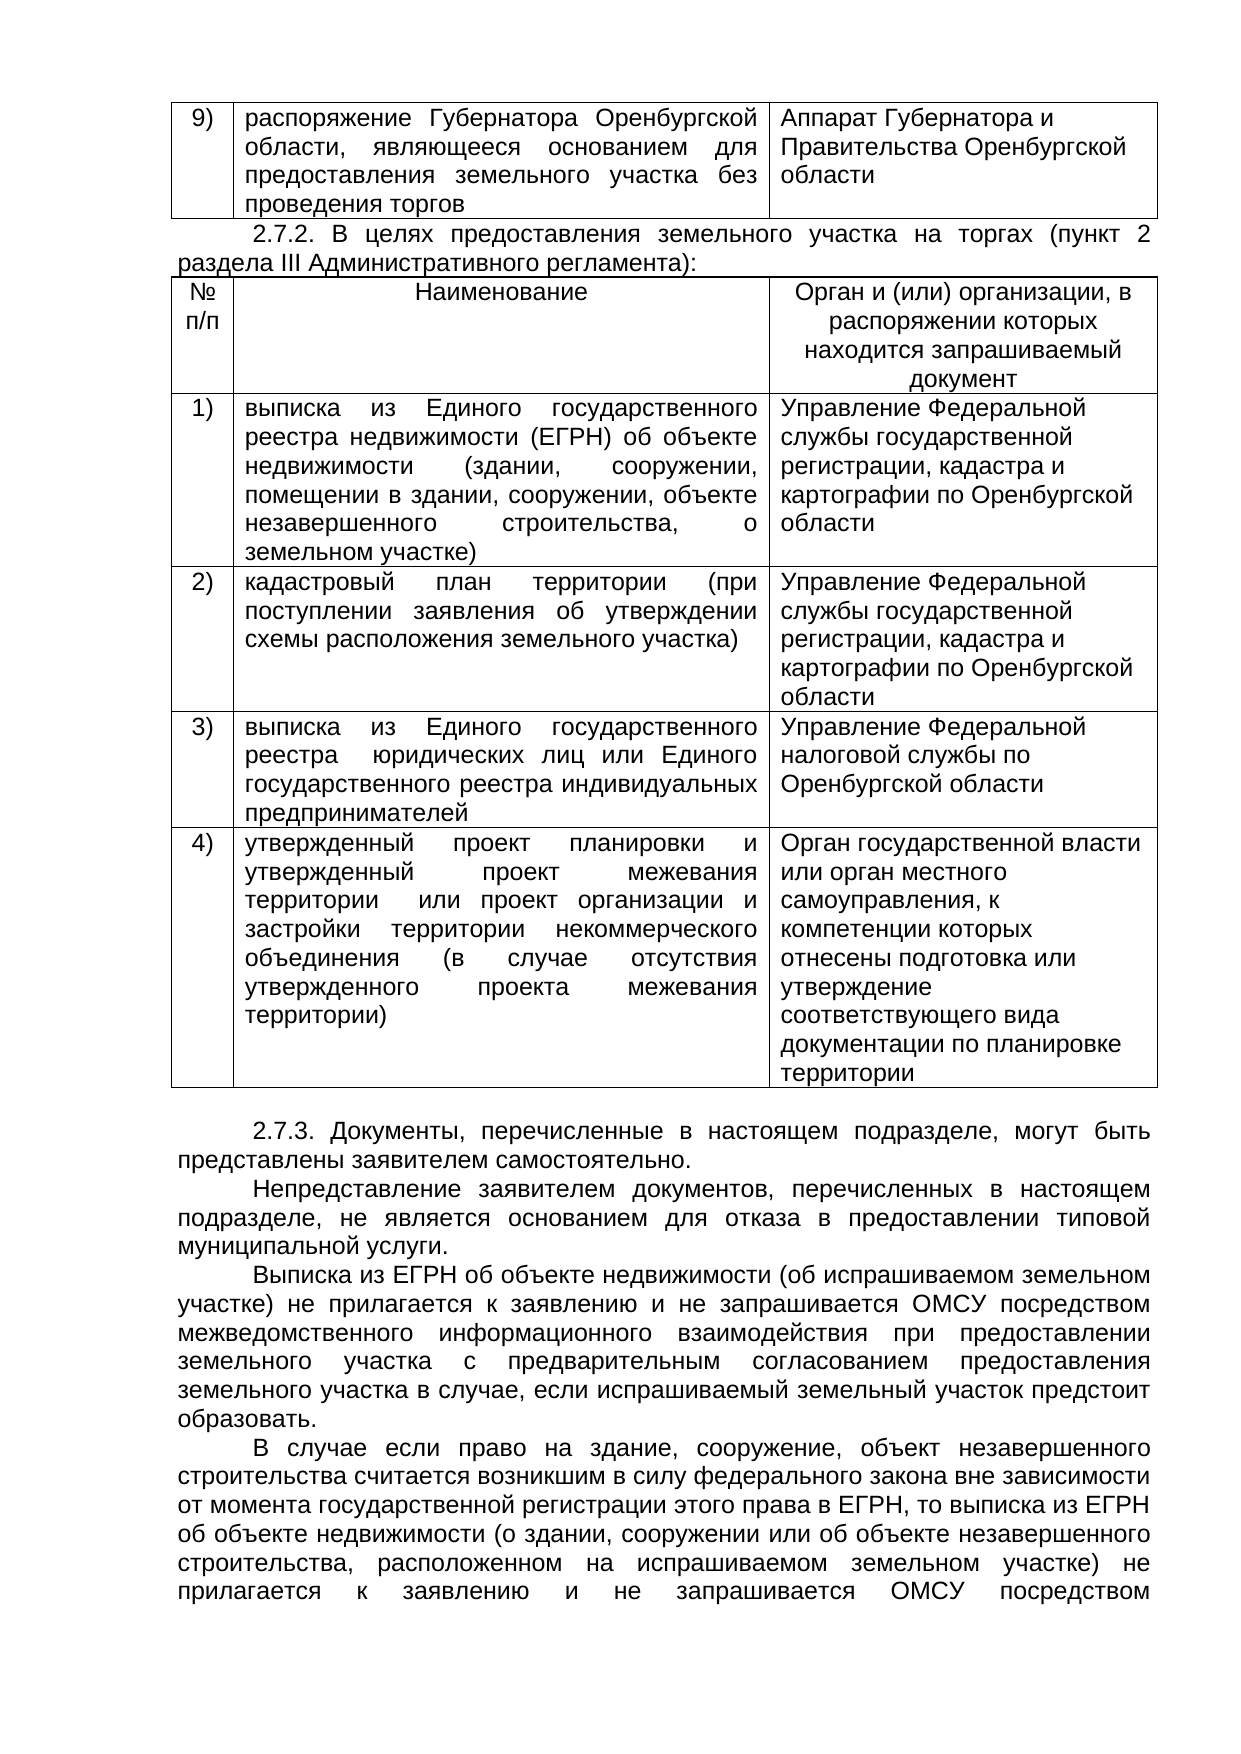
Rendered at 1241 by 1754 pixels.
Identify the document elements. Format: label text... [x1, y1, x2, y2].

table_cell Управление Федеральной службы государственной регистрации, кадастра и картографии по Оренбургской области [770, 394, 1157, 566]
table_cell Управление Федеральной налоговой службы по Оренбургской области [770, 712, 1157, 827]
table_cell утвержденный проект планировки и утвержденный проект межевания территории или проект организации и застройки территории некоммерческого объединения (в случае отсутствия утвержденного проекта межевания территории) [234, 828, 769, 1087]
table_cell 3) [172, 712, 233, 827]
table_header Наименование [234, 278, 769, 392]
table_header Орган и (или) организации, в распоряжении которых находится запрашиваемый документ [770, 278, 1157, 392]
table_cell выписка из Единого государственного реестра юридических лиц или Единого государственного реестра индивидуальных предпринимателей [234, 712, 769, 827]
table_cell Орган государственной власти или орган местного самоуправления, к компетенции которых отнесены подготовка или утверждение соответствующего вида документации по планировке территории [770, 828, 1157, 1087]
table_header № п/п [172, 278, 233, 392]
table_cell 9) [172, 103, 233, 218]
text 2.7.3. Документы, перечисленные в настоящем подразделе, могут быть представлены заявителем самостоятельно. [177, 1116, 1152, 1174]
table_cell 2) [172, 567, 233, 711]
table_cell 4) [172, 828, 233, 1087]
table_cell Управление Федеральной службы государственной регистрации, кадастра и картографии по Оренбургской области [770, 567, 1157, 711]
table_cell распоряжение Губернатора Оренбургской области, являющееся основанием для предоставления земельного участка без проведения торгов [234, 103, 769, 218]
table_cell Аппарат Губернатора и Правительства Оренбургской области [770, 103, 1157, 218]
text Непредставление заявителем документов, перечисленных в настоящем подразделе, не является основанием для отказа в предоставлении типовой муниципальной услуги. [177, 1174, 1152, 1260]
text Выписка из ЕГРН об объекте недвижимости (об испрашиваемом земельном участке) не прилагается к заявлению и не запрашивается ОМСУ посредством межведомственного информационного взаимодействия при предоставлении земельного участка с предварительным согласованием предоставления земельного участка в случае, если испрашиваемый земельный участок предстоит образовать. [177, 1260, 1152, 1433]
text 2.7.2. В целях предоставления земельного участка на торгах (пункт 2 раздела III Административного регламента): [177, 219, 1152, 276]
table_cell кадастровый план территории (при поступлении заявления об утверждении схемы расположения земельного участка) [234, 567, 769, 711]
table_cell выписка из Единого государственного реестра недвижимости (ЕГРН) об объекте недвижимости (здании, сооружении, помещении в здании, сооружении, объекте незавершенного строительства, о земельном участке) [234, 394, 769, 566]
table_cell 1) [172, 394, 233, 566]
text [177, 1433, 1152, 1605]
